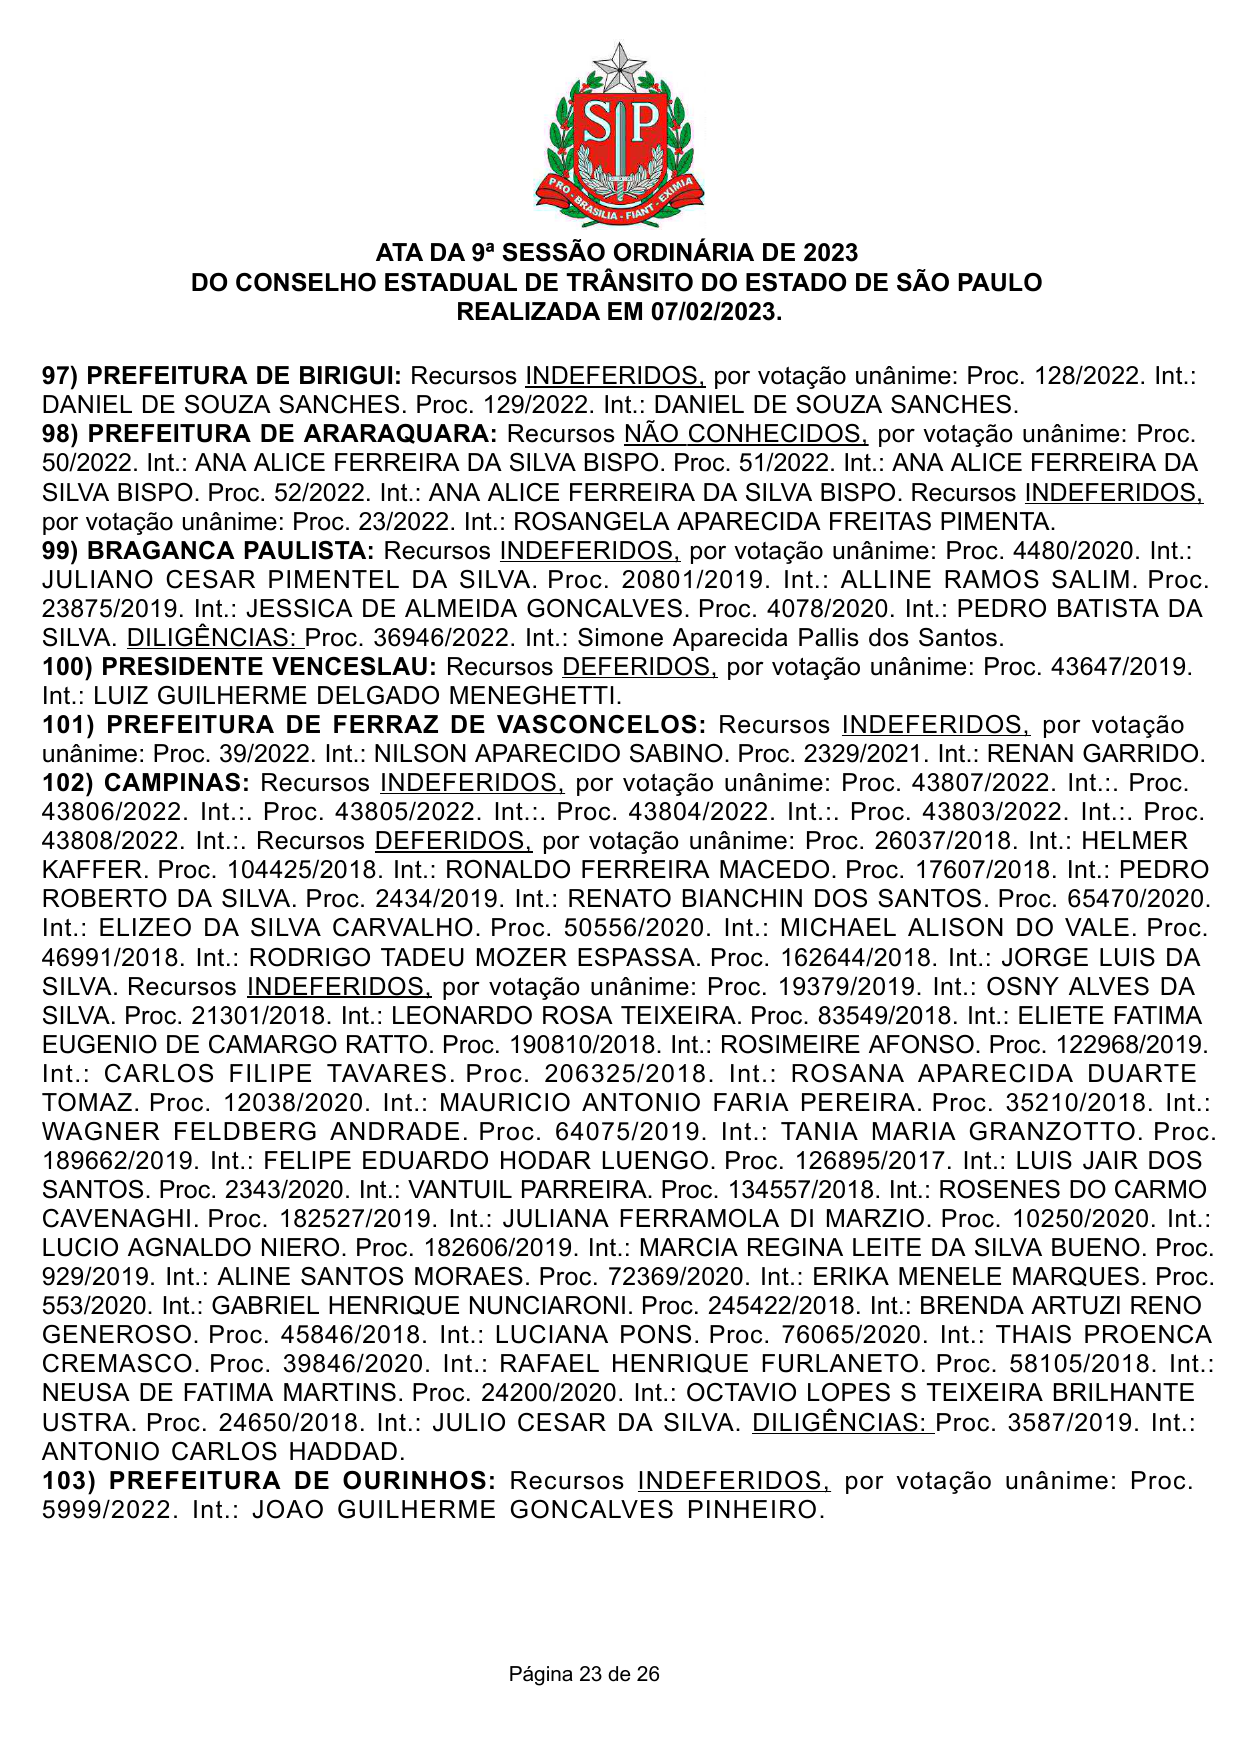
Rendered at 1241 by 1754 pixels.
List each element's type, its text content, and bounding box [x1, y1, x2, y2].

list 100) PRESIDENTE VENCESLAU: Recursos DEFERIDOS, por votação unânime: Proc. 43647/2019. Int.: LUIZ GUILHERME DELGADO MENEGHETTI. [42, 652, 1206, 710]
list Página 23 de 26 [508, 1662, 1230, 1686]
list 101) PREFEITURA DE FERRAZ DE VASCONCELOS: Recursos INDEFERIDOS, por votação unânime: Proc. 39/2022. Int.: NILSON APARECIDO SABINO. Proc. 2329/2021. Int.: RENAN GARRIDO. 102) CAMPINAS: Recursos INDEFERIDOS, por votação unânime: Proc. 43807/2022. Int.:. Proc. 43806/2022. Int.:. Proc. 43805/2022. Int.:. Proc. 43804/2022. Int.:. Proc. 43803/2022. Int.:. Proc. 43808/2022. Int.:. Recursos DEFERIDOS, por votação unânime: Proc. 26037/2018. Int.: HELMER KAFFER. Proc. 104425/2018. Int.: RONALDO FERREIRA MACEDO. Proc. 17607/2018. Int.: PEDRO ROBERTO DA SILVA. Proc. 2434/2019. Int.: RENATO BIANCHIN DOS SANTOS. Proc. 65470/2020. Int.: ELIZEO DA SILVA CARVALHO. Proc. 50556/2020. Int.: MICHAEL ALISON DO VALE. Proc. 46991/2018. Int.: RODRIGO TADEU MOZER ESPASSA. Proc. 162644/2018. Int.: JORGE LUIS DA SILVA. Recursos INDEFERIDOS, por votação unânime: Proc. 19379/2019. Int.: OSNY ALVES DA SILVA. Proc. 21301/2018. Int.: LEONARDO ROSA TEIXEIRA. Proc. 83549/2018. Int.: ELIETE FATIMA EUGENIO DE CAMARGO RATTO. Proc. 190810/2018. Int.: ROSIMEIRE AFONSO. Proc. 122968/2019. Int.: CARLOS FILIPE TAVARES. Proc. 206325/2018. Int.: ROSANA APARECIDA DUARTE TOMAZ. Proc. 12038/2020. Int.: MAURICIO ANTONIO FARIA PEREIRA. Proc. 35210/2018. Int.: WAGNER FELDBERG ANDRADE. Proc. 64075/2019. Int.: TANIA MARIA GRANZOTTO. Proc. 189662/2019. Int.: FELIPE EDUARDO HODAR LUENGO. Proc. 126895/2017. Int.: LUIS JAIR DOS SANTOS. Proc. 2343/2020. Int.: VANTUIL PARREIRA. Proc. 134557/2018. Int.: ROSENES DO CARMO CAVENAGHI. Proc. 182527/2019. Int.: JULIANA FERRAMOLA DI MARZIO. Proc. 10250/2020. Int.: LUCIO AGNALDO NIERO. Proc. 182606/2019. Int.: MARCIA REGINA LEITE DA SILVA BUENO. Proc. 929/2019. Int.: ALINE SANTOS MORAES. Proc. 72369/2020. Int.: ERIKA MENELE MARQUES. Proc. 553/2020. Int.: GABRIEL HENRIQUE NUNCIARONI. Proc. 245422/2018. Int.: BRENDA ARTUZI RENO GENEROSO. Proc. 45846/2018. Int.: LUCIANA PONS. Proc. 76065/2020. Int.: THAIS PROENCA CREMASCO. Proc. 39846/2020. Int.: RAFAEL HENRIQUE FURLANETO. Proc. 58105/2018. Int.: NEUSA DE FATIMA MARTINS. Proc. 24200/2020. Int.: OCTAVIO LOPES S TEIXEIRA BRILHANTE USTRA. Proc. 24650/2018. Int.: JULIO CESAR DA SILVA. DILIGÊNCIAS: Proc. 3587/2019. Int.: ANTONIO CARLOS HADDAD. [42, 710, 1230, 1466]
list 97) PREFEITURA DE BIRIGUI: Recursos INDEFERIDOS, por votação unânime: Proc. 128/2022. Int.: DANIEL DE SOUZA SANCHES. Proc. 129/2022. Int.: DANIEL DE SOUZA SANCHES. [42, 361, 1206, 419]
list 98) PREFEITURA DE ARARAQUARA: Recursos NÃO CONHECIDOS, por votação unânime: Proc. 50/2022. Int.: ANA ALICE FERREIRA DA SILVA BISPO. Proc. 51/2022. Int.: ANA ALICE FERREIRA DA SILVA BISPO. Proc. 52/2022. Int.: ANA ALICE FERREIRA DA SILVA BISPO. Recursos INDEFERIDOS, por votação unânime: Proc. 23/2022. Int.: ROSANGELA APARECIDA FREITAS PIMENTA. 99) BRAGANCA PAULISTA: Recursos INDEFERIDOS, por votação unânime: Proc. 4480/2020. Int.: JULIANO CESAR PIMENTEL DA SILVA. Proc. 20801/2019. Int.: ALLINE RAMOS SALIM. Proc. 23875/2019. Int.: JESSICA DE ALMEIDA GONCALVES. Proc. 4078/2020. Int.: PEDRO BATISTA DA SILVA. DILIGÊNCIAS: Proc. 36946/2022. Int.: Simone Aparecida Pallis dos Santos. [42, 419, 1230, 652]
list ATA DA 9ª SESSÃO ORDINÁRIA DE 2023 DO CONSELHO ESTADUAL DE TRÂNSITO DO ESTADO DE SÃO PAULO REALIZADA EM 07/02/2023. [191, 239, 1230, 326]
picture [533, 39, 707, 230]
list 103) PREFEITURA DE OURINHOS: Recursos INDEFERIDOS, por votação unânime: Proc. 5999/2022. Int.: JOAO GUILHERME GONCALVES PINHEIRO. [42, 1466, 1206, 1524]
